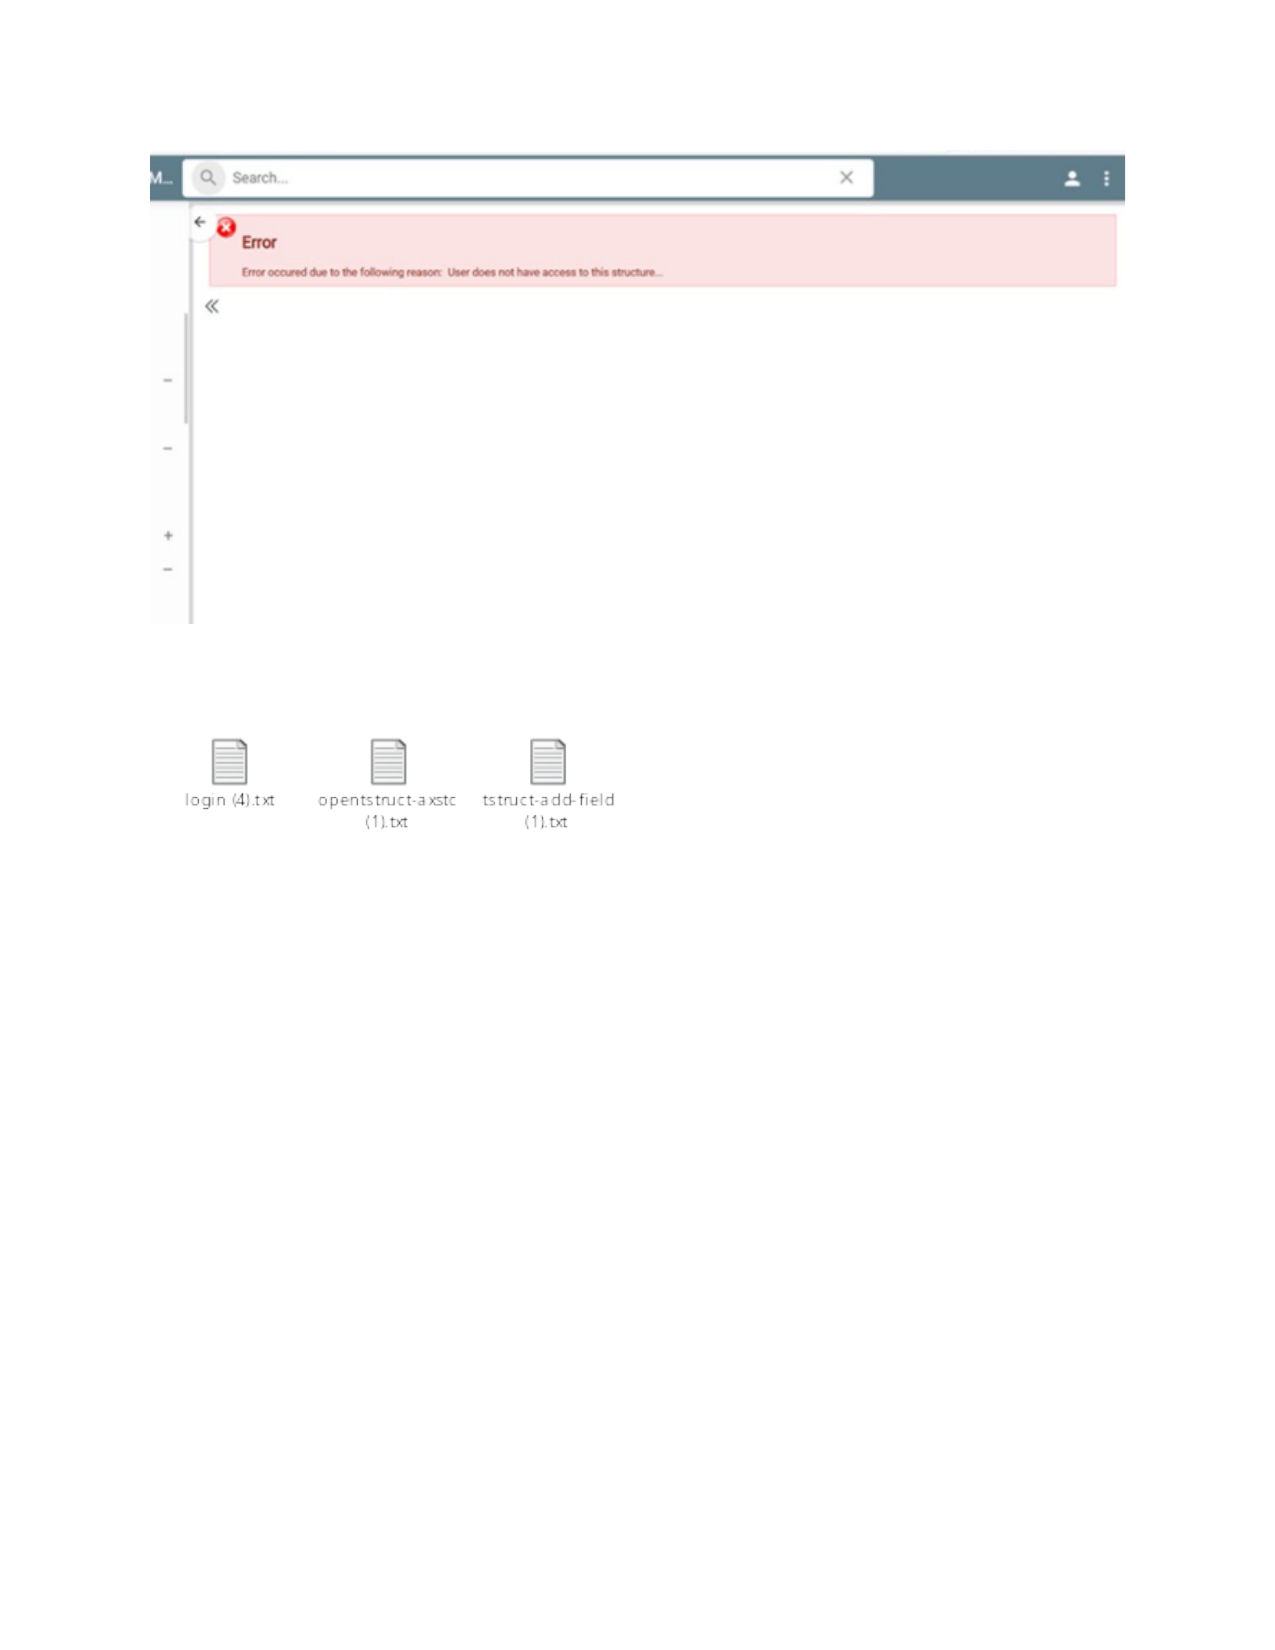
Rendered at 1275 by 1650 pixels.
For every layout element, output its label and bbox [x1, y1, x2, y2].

picture [150, 150, 1125, 624]
